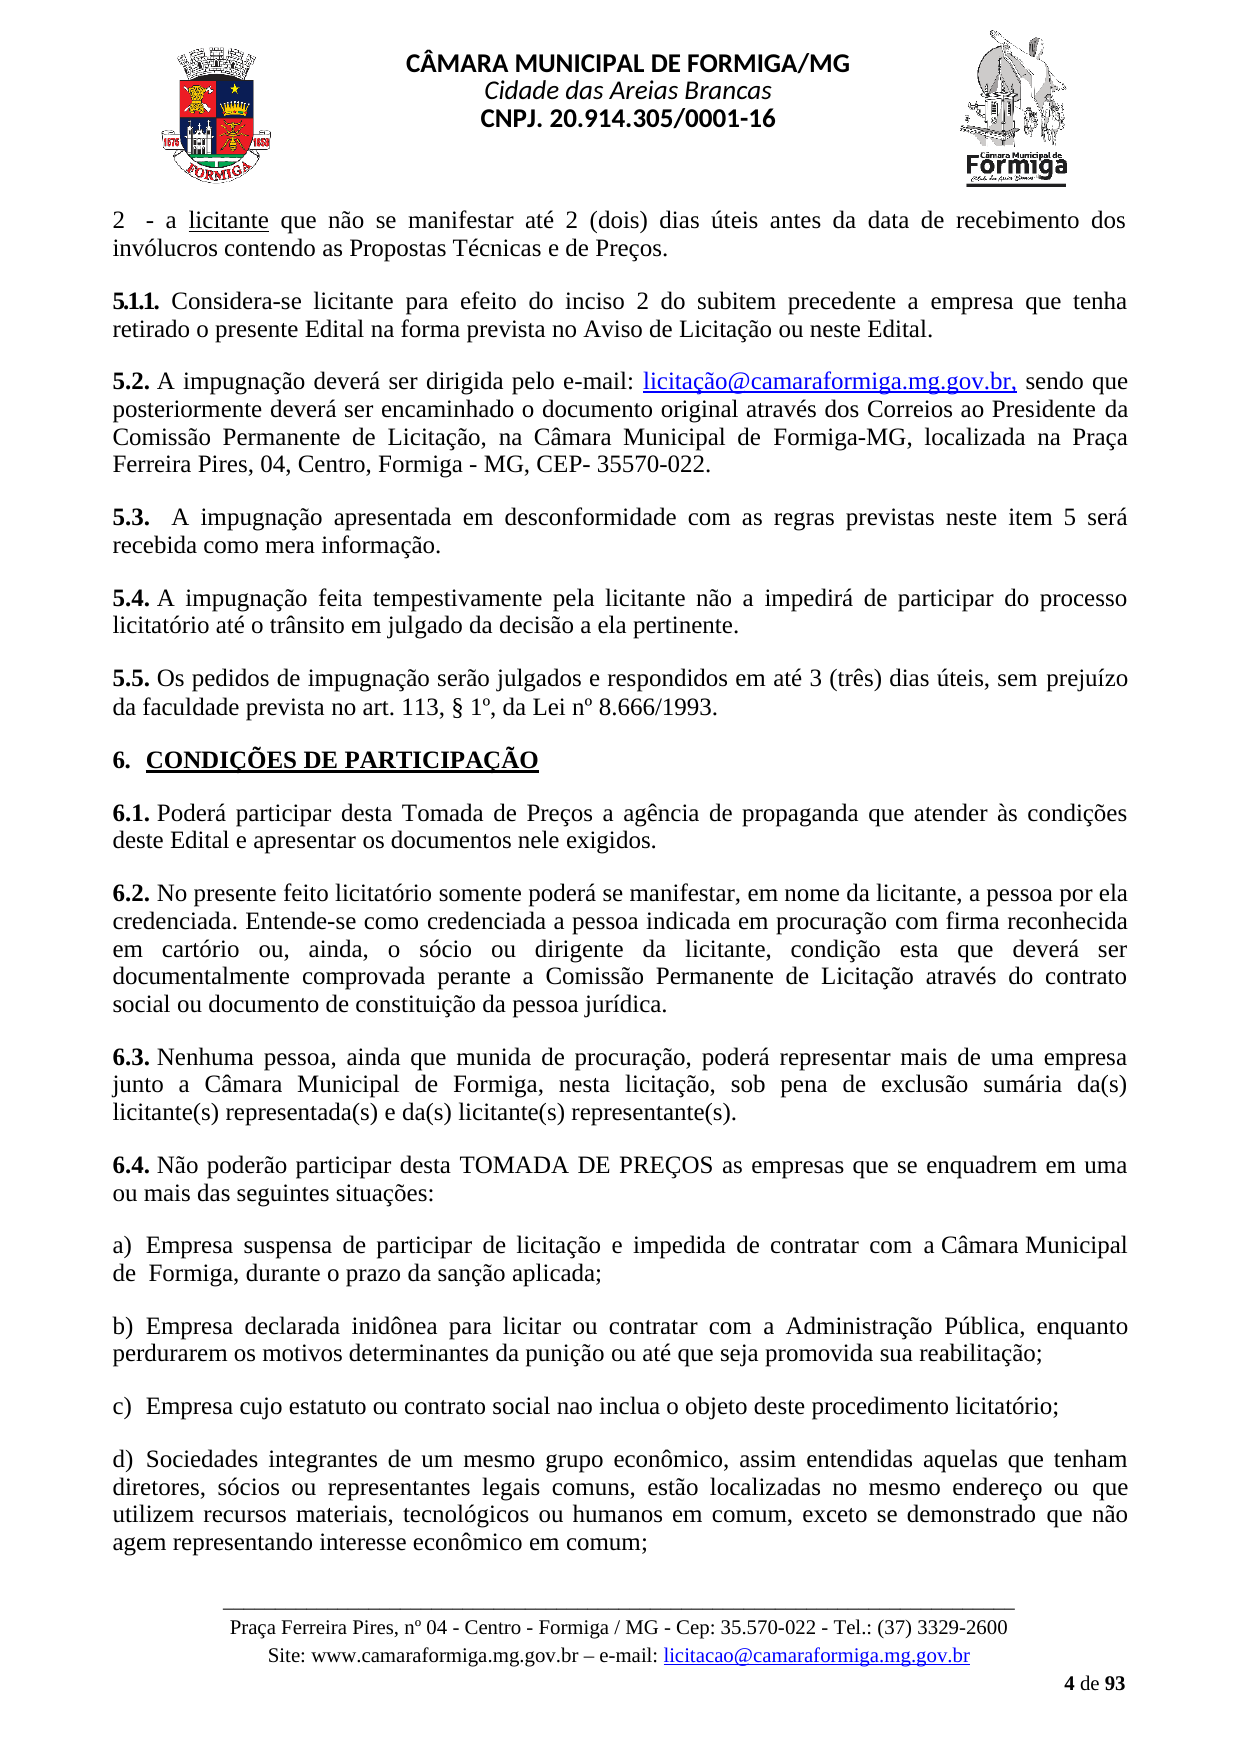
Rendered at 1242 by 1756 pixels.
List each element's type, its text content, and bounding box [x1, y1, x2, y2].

list A impugnação apresentada em desconformidade com as regras previstas neste item 5 será recebida como mera informação. [112, 503, 1128, 559]
subtitle CONDIÇÕES DE PARTICIPAÇÃO [112, 746, 1128, 774]
list - a licitante que não se manifestar até 2 (dois) dias úteis antes da data de recebimento dos invólucros contendo as Propostas Técnicas e de Preços. [112, 207, 1128, 262]
list Poderá participar desta Tomada de Preços a agência de propaganda que atender às condições deste Edital e apresentar os documentos nele exigidos. [112, 799, 1128, 854]
list No presente feito licitatório somente poderá se manifestar, em nome da licitante, a pessoa por ela credenciada. Entende-se como credenciada a pessoa indicada em procuração com firma reconhecida em cartório ou, ainda, o sócio ou dirigente da licitante, condição esta que deverá ser documentalmente comprovada perante a Comissão Permanente de Licitação através do contrato social ou documento de constituição da pessoa jurídica. [112, 879, 1128, 1018]
list Não poderão participar desta TOMADA DE PREÇOS as empresas que se enquadrem em uma ou mais das seguintes situações: [112, 1151, 1128, 1207]
list A impugnação feita tempestivamente pela licitante não a impedirá de participar do processo licitatório até o trânsito em julgado da decisão a ela pertinente. [112, 584, 1128, 639]
list Empresa cujo estatuto ou contrato social nao inclua o objeto deste procedimento licitatório; [112, 1392, 1128, 1420]
picture [959, 30, 1067, 187]
list Empresa declarada inidônea para licitar ou contratar com a Administração Pública, enquanto perdurarem os motivos determinantes da punição ou até que seja promovida sua reabilitação; [112, 1312, 1128, 1367]
list Os pedidos de impugnação serão julgados e respondidos em até 3 (três) dias úteis, sem prejuízo da faculdade prevista no art. 113, § 1º, da Lei nº 8.666/1993. [112, 664, 1128, 721]
list A impugnação deverá ser dirigida pelo e-mail: licitação@camaraformiga.mg.gov.br, sendo que posteriormente deverá ser encaminhado o documento original através dos Correios ao Presidente da Comissão Permanente de Licitação, na Câmara Municipal de Formiga-MG, localizada na Praça Ferreira Pires, 04, Centro, Formiga - MG, CEP- 35570-022. [112, 368, 1128, 478]
list Sociedades integrantes de um mesmo grupo econômico, assim entendidas aquelas que tenham diretores, sócios ou representantes legais comuns, estão localizadas no mesmo endereço ou que utilizem recursos materiais, tecnológicos ou humanos em comum, exceto se demonstrado que não agem representando interesse econômico em comum; [112, 1445, 1128, 1556]
list Empresa suspensa de participar de licitação e impedida de contratar com a Câmara Municipal de Formiga, durante o prazo da sanção aplicada; [112, 1232, 1128, 1287]
list Considera-se licitante para efeito do inciso 2 do subitem precedente a empresa que tenha retirado o presente Edital na forma prevista no Aviso de Licitação ou neste Edital. [112, 287, 1128, 343]
picture [138, 33, 296, 197]
list Nenhuma pessoa, ainda que munida de procuração, poderá representar mais de uma empresa junto a Câmara Municipal de Formiga, nesta licitação, sob pena de exclusão sumária da(s) licitante(s) representada(s) e da(s) licitante(s) representante(s). [112, 1043, 1128, 1126]
